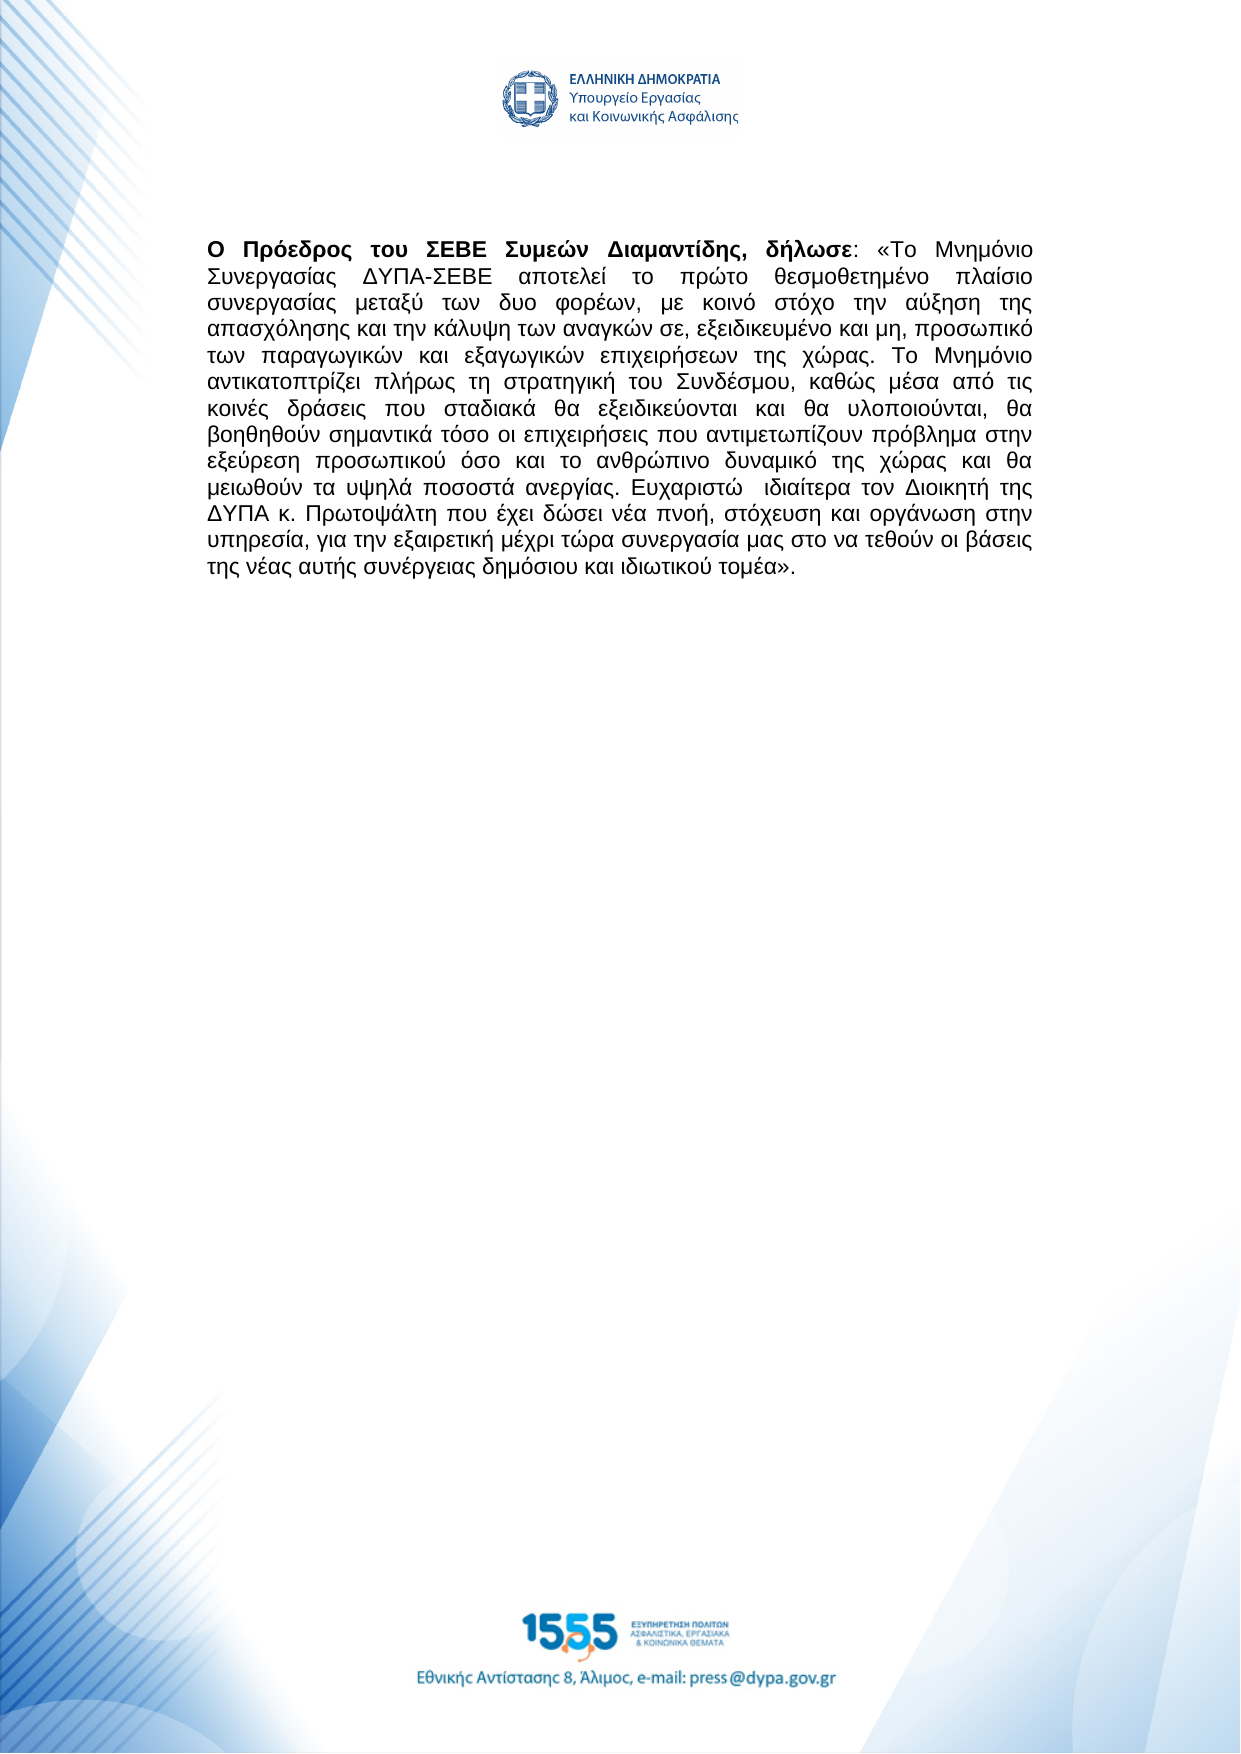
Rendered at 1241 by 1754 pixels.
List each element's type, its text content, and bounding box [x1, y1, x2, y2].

picture [0, 0, 1241, 1753]
text Ο Πρόεδρος του ΣΕΒΕ Συμεών Διαμαντίδης, δήλωσε: «Το Μνημόνιο Συνεργασίας ΔΥΠΑ-ΣΕΒΕ αποτελεί το πρώτο θεσμοθετημένο πλαίσιο συνεργασίας μεταξύ των δυο φορέων, με κοινό στόχο την αύξηση της απασχόλησης και την κάλυψη των αναγκών σε, εξειδικευμένο και μη, προσωπικό των παραγωγικών και εξαγωγικών επιχειρήσεων της χώρας. Το Μνημόνιο αντικατοπτρίζει πλήρως τη στρατηγική του Συνδέσμου, καθώς μέσα από τις κοινές δράσεις που σταδιακά θα εξειδικεύονται και θα υλοποιούνται, θα βοηθηθούν σημαντικά τόσο οι επιχειρήσεις που αντιμετωπίζουν πρόβλημα στην εξεύρεση προσωπικού όσο και το ανθρώπινο δυναμικό της χώρας και θα μειωθούν τα υψηλά ποσοστά ανεργίας. Ευχαριστώ ιδιαίτερα τον Διοικητή της ΔΥΠΑ κ. Πρωτοψάλτη που έχει δώσει νέα πνοή, στόχευση και οργάνωση στην υπηρεσία, για την εξαιρετική μέχρι τώρα συνεργασία μας στο να τεθούν οι βάσεις της νέας αυτής συνέργειας δημόσιου και ιδιωτικού τομέα». [207, 236, 1033, 579]
